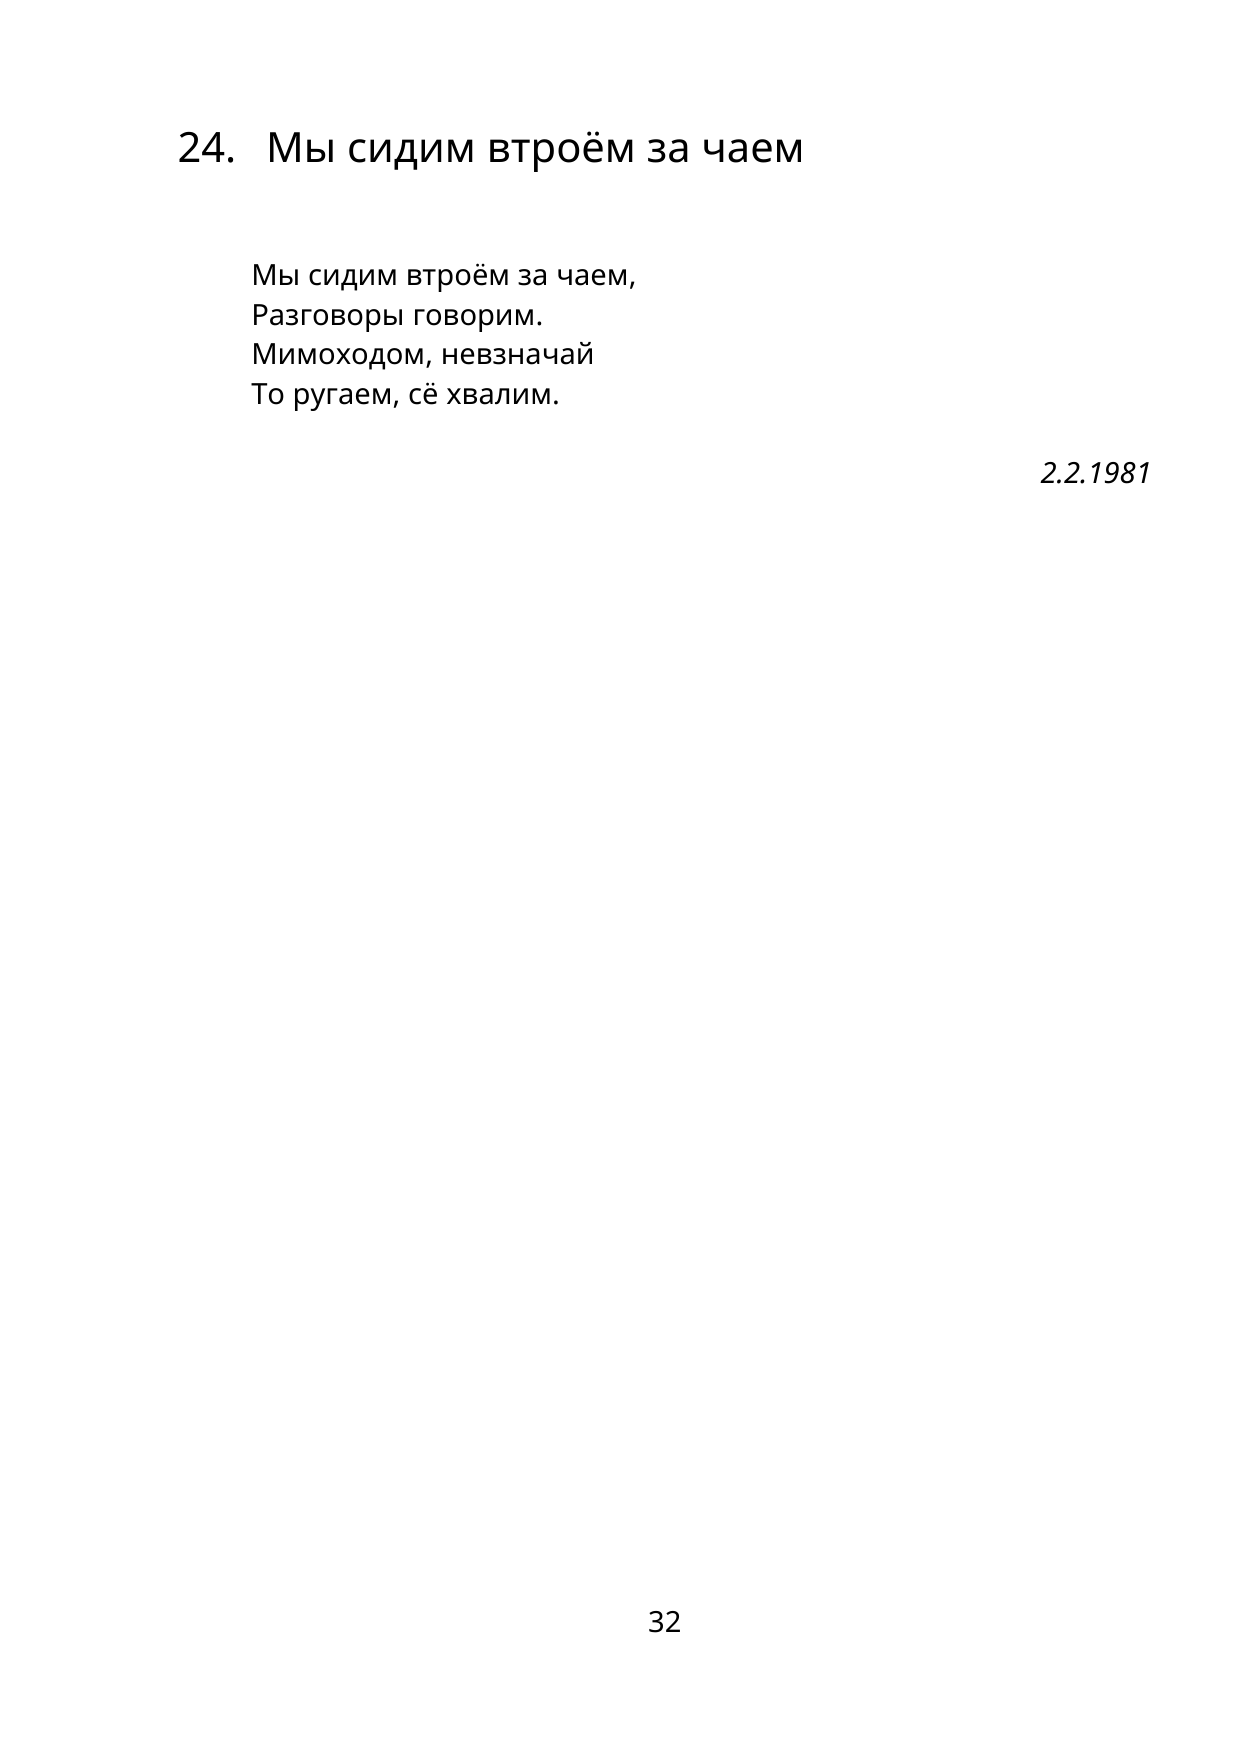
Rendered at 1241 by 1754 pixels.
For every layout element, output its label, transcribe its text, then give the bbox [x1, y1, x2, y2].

text 2.2.1981 [177, 453, 1152, 492]
text Мимоходом, невзначай [177, 334, 1152, 373]
text То ругаем, сё хвалим. [177, 373, 1152, 413]
text Разговоры говорим. [177, 294, 1152, 334]
list Мы сидим втроём за чаем [177, 118, 1152, 175]
text Мы сидим втроём за чаем, [177, 254, 1152, 294]
